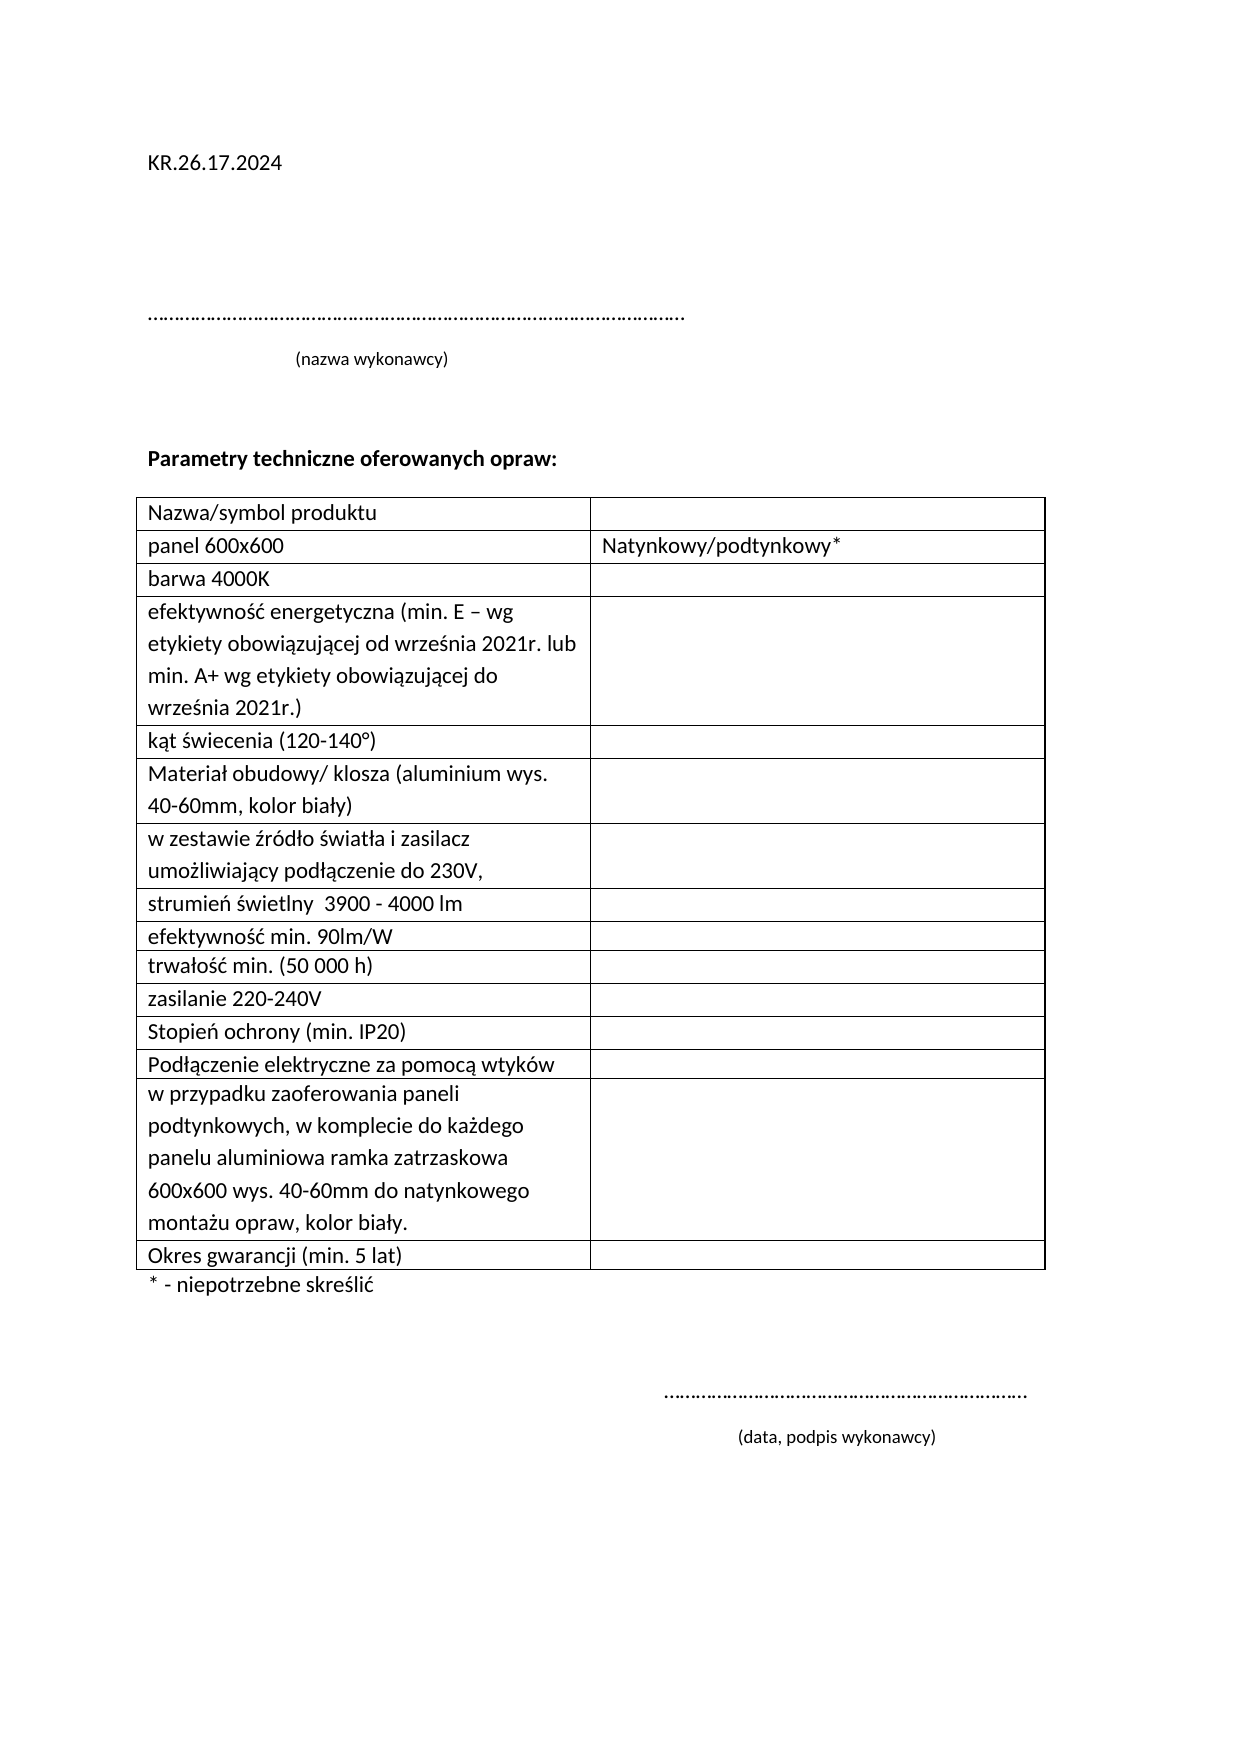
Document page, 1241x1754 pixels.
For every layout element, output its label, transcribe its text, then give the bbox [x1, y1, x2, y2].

text Parametry techniczne oferowanych opraw: [148, 444, 1093, 472]
table_cell panel 600x600 [137, 531, 590, 563]
table_cell [591, 1017, 1044, 1049]
table_cell [591, 1241, 1044, 1269]
text …………………………………………………………… [664, 1376, 1093, 1404]
table_header Nazwa/symbol produktu [137, 498, 590, 530]
table_cell efektywność min. 90lm/W [137, 922, 590, 950]
text KR.26.17.2024 [148, 148, 1093, 176]
table_cell [591, 984, 1044, 1016]
table_cell [591, 889, 1044, 921]
table_cell Okres gwarancji (min. 5 lat) [137, 1241, 590, 1269]
table_cell [591, 597, 1044, 725]
table_cell zasilanie 220-240V [137, 984, 590, 1016]
table_cell [591, 726, 1044, 758]
table_cell Podłączenie elektryczne za pomocą wtyków [137, 1050, 590, 1078]
table_cell kąt świecenia (120-140°) [137, 726, 590, 758]
table_cell [591, 564, 1044, 596]
text * - niepotrzebne skreślić [148, 1270, 1093, 1298]
text (nazwa wykonawcy) [221, 347, 1093, 370]
table_cell w zestawie źródło światła i zasilacz umożliwiający podłączenie do 230V, [137, 824, 590, 888]
table_cell Stopień ochrony (min. IP20) [137, 1017, 590, 1049]
table_cell [591, 951, 1044, 983]
table_cell [591, 922, 1044, 950]
table_cell w przypadku zaoferowania paneli podtynkowych, w komplecie do każdego panelu aluminiowa ramka zatrzaskowa 600x600 wys. 40-60mm do natynkowego montażu opraw, kolor biały. [137, 1079, 590, 1240]
table_cell [591, 759, 1044, 823]
table_cell Materiał obudowy/ klosza (aluminium wys. 40-60mm, kolor biały) [137, 759, 590, 823]
text (data, podpis wykonawcy) [664, 1425, 1093, 1448]
table_cell trwałość min. (50 000 h) [137, 951, 590, 983]
text ………………………………………………………………………………………… [148, 298, 1093, 326]
table_cell [591, 824, 1044, 888]
table_cell [591, 1079, 1044, 1240]
table_cell barwa 4000K [137, 564, 590, 596]
table_cell Natynkowy/podtynkowy* [591, 531, 1044, 563]
table_header [591, 498, 1044, 530]
table_cell strumień świetlny 3900 - 4000 lm [137, 889, 590, 921]
table_cell efektywność energetyczna (min. E – wg etykiety obowiązującej od września 2021r. lub min. A+ wg etykiety obowiązującej do września 2021r.) [137, 597, 590, 725]
table_cell [591, 1050, 1044, 1078]
